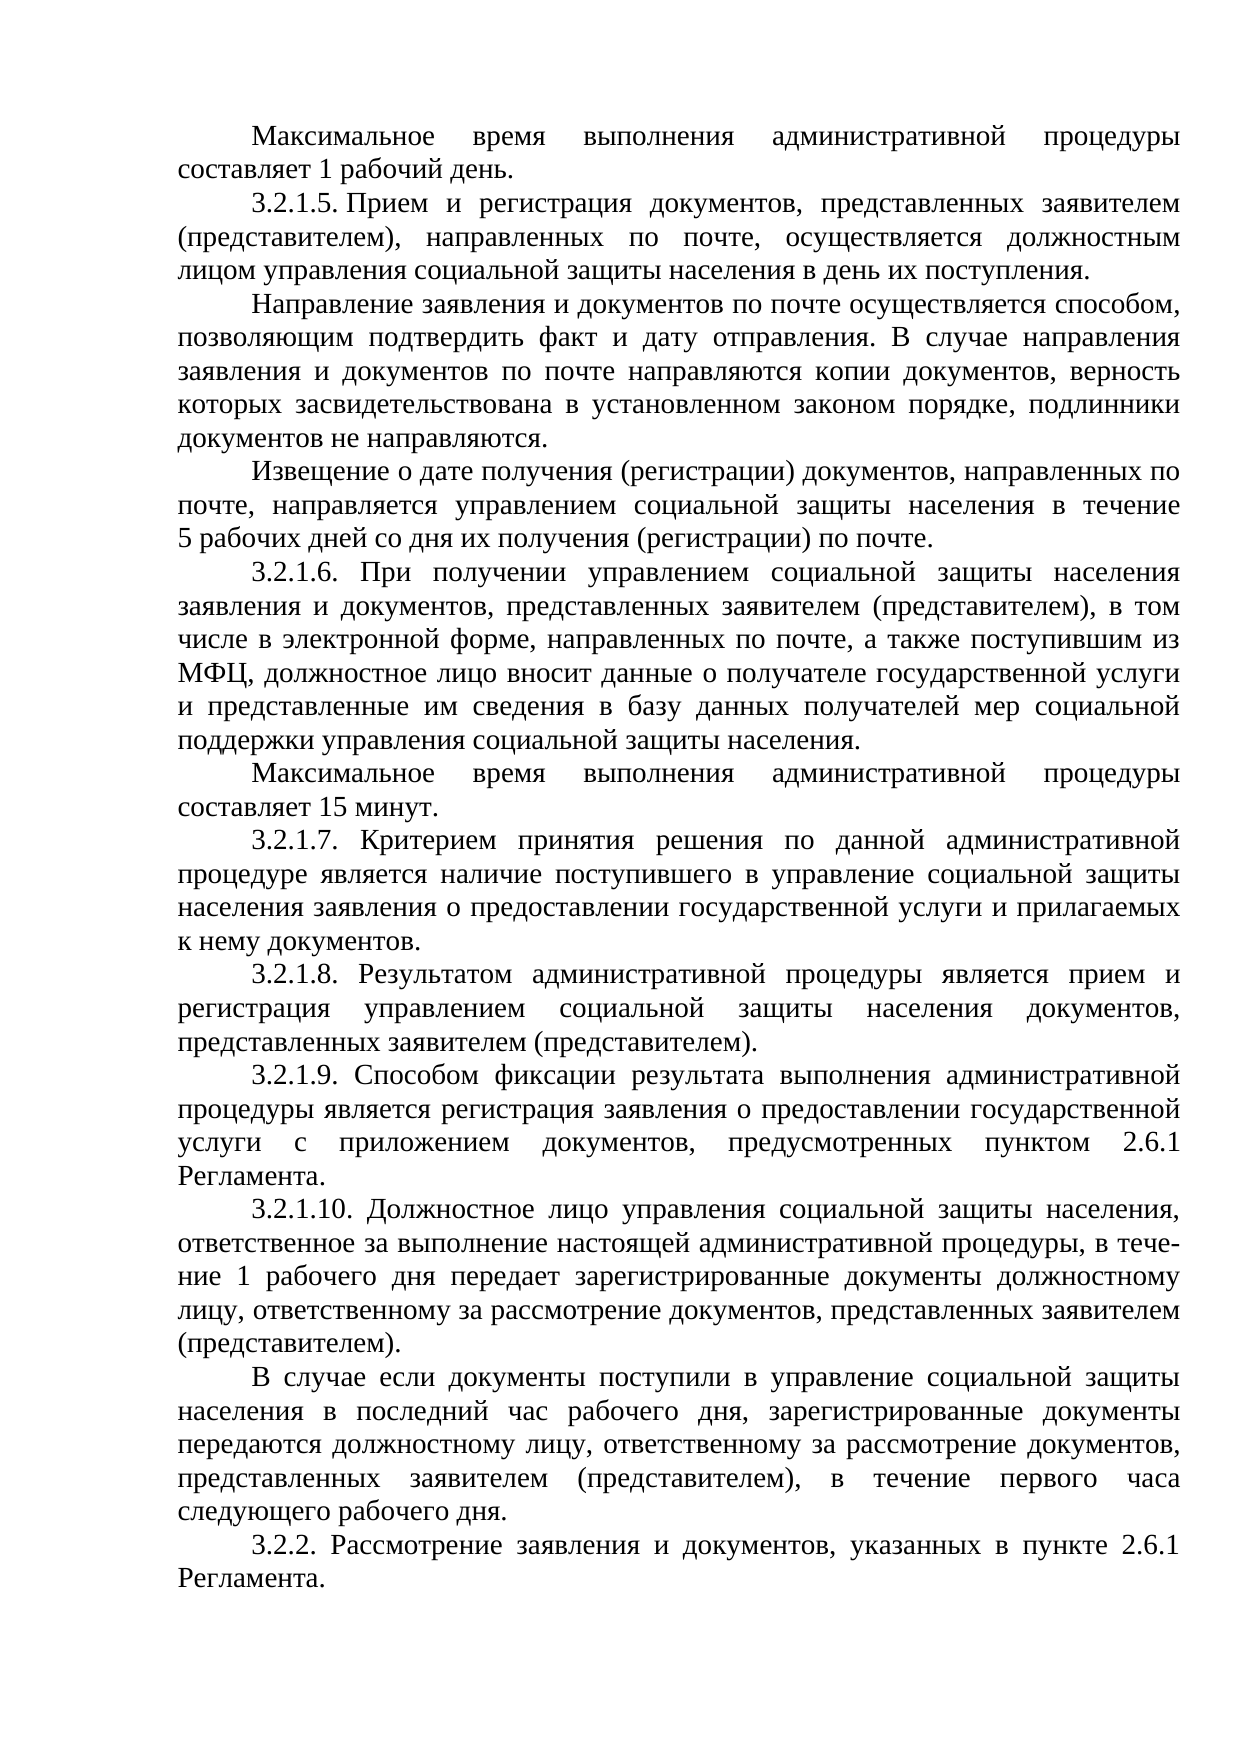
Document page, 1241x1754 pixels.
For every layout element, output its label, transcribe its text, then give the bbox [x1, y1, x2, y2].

text 3.2.1.8. Результатом административной процедуры является прием и регистрация управлением социальной защиты населения документов, представленных заявителем (представителем). [177, 957, 1181, 1057]
text 3.2.1.10. Должностное лицо управления социальной защиты населения, ответственное за выполнение настоящей административной процедуры, в тече- ние 1 рабочего дня передает зарегистрированные документы должностному лицу, ответственному за рассмотрение документов, представленных заявителем (представителем). [177, 1191, 1181, 1359]
text В случае если документы поступили в управление социальной защиты населения в последний час рабочего дня, зарегистрированные документы передаются должностному лицу, ответственному за рассмотрение документов, представленных заявителем (представителем), в течение первого часа следующего рабочего дня. [177, 1359, 1181, 1527]
text 3.2.2. Рассмотрение заявления и документов, указанных в пункте 2.6.1 Регламента. [177, 1527, 1181, 1594]
text 3.2.1.7. Критерием принятия решения по данной административной процедуре является наличие поступившего в управление социальной защиты населения заявления о предоставлении государственной услуги и прилагаемых к нему документов. [177, 822, 1181, 957]
text 3.2.1.9. Способом фиксации результата выполнения административной процедуры является регистрация заявления о предоставлении государственной услуги с приложением документов, предусмотренных пунктом 2.6.1 Регламента. [177, 1057, 1181, 1191]
text Максимальное время выполнения административной процедуры составляет 1 рабочий день. [177, 118, 1181, 185]
text 3.2.1.5. Прием и регистрация документов, представленных заявителем (представителем), направленных по почте, осуществляется должностным лицом управления социальной защиты населения в день их поступления. [177, 185, 1181, 286]
text Направление заявления и документов по почте осуществляется способом, позволяющим подтвердить факт и дату отправления. В случае направления заявления и документов по почте направляются копии документов, верность которых засвидетельствована в установленном законом порядке, подлинники документов не направляются. [177, 286, 1181, 453]
text Извещение о дате получения (регистрации) документов, направленных по почте, направляется управлением социальной защиты населения в течение 5 рабочих дней со дня их получения (регистрации) по почте. [177, 453, 1181, 554]
text Максимальное время выполнения административной процедуры составляет 15 минут. [177, 755, 1181, 822]
text 3.2.1.6. При получении управлением социальной защиты населения заявления и документов, представленных заявителем (представителем), в том числе в электронной форме, направленных по почте, а также поступившим из МФЦ, должностное лицо вносит данные о получателе государственной услуги и представленные им сведения в базу данных получателей мер социальной поддержки управления социальной защиты населения. [177, 554, 1181, 755]
